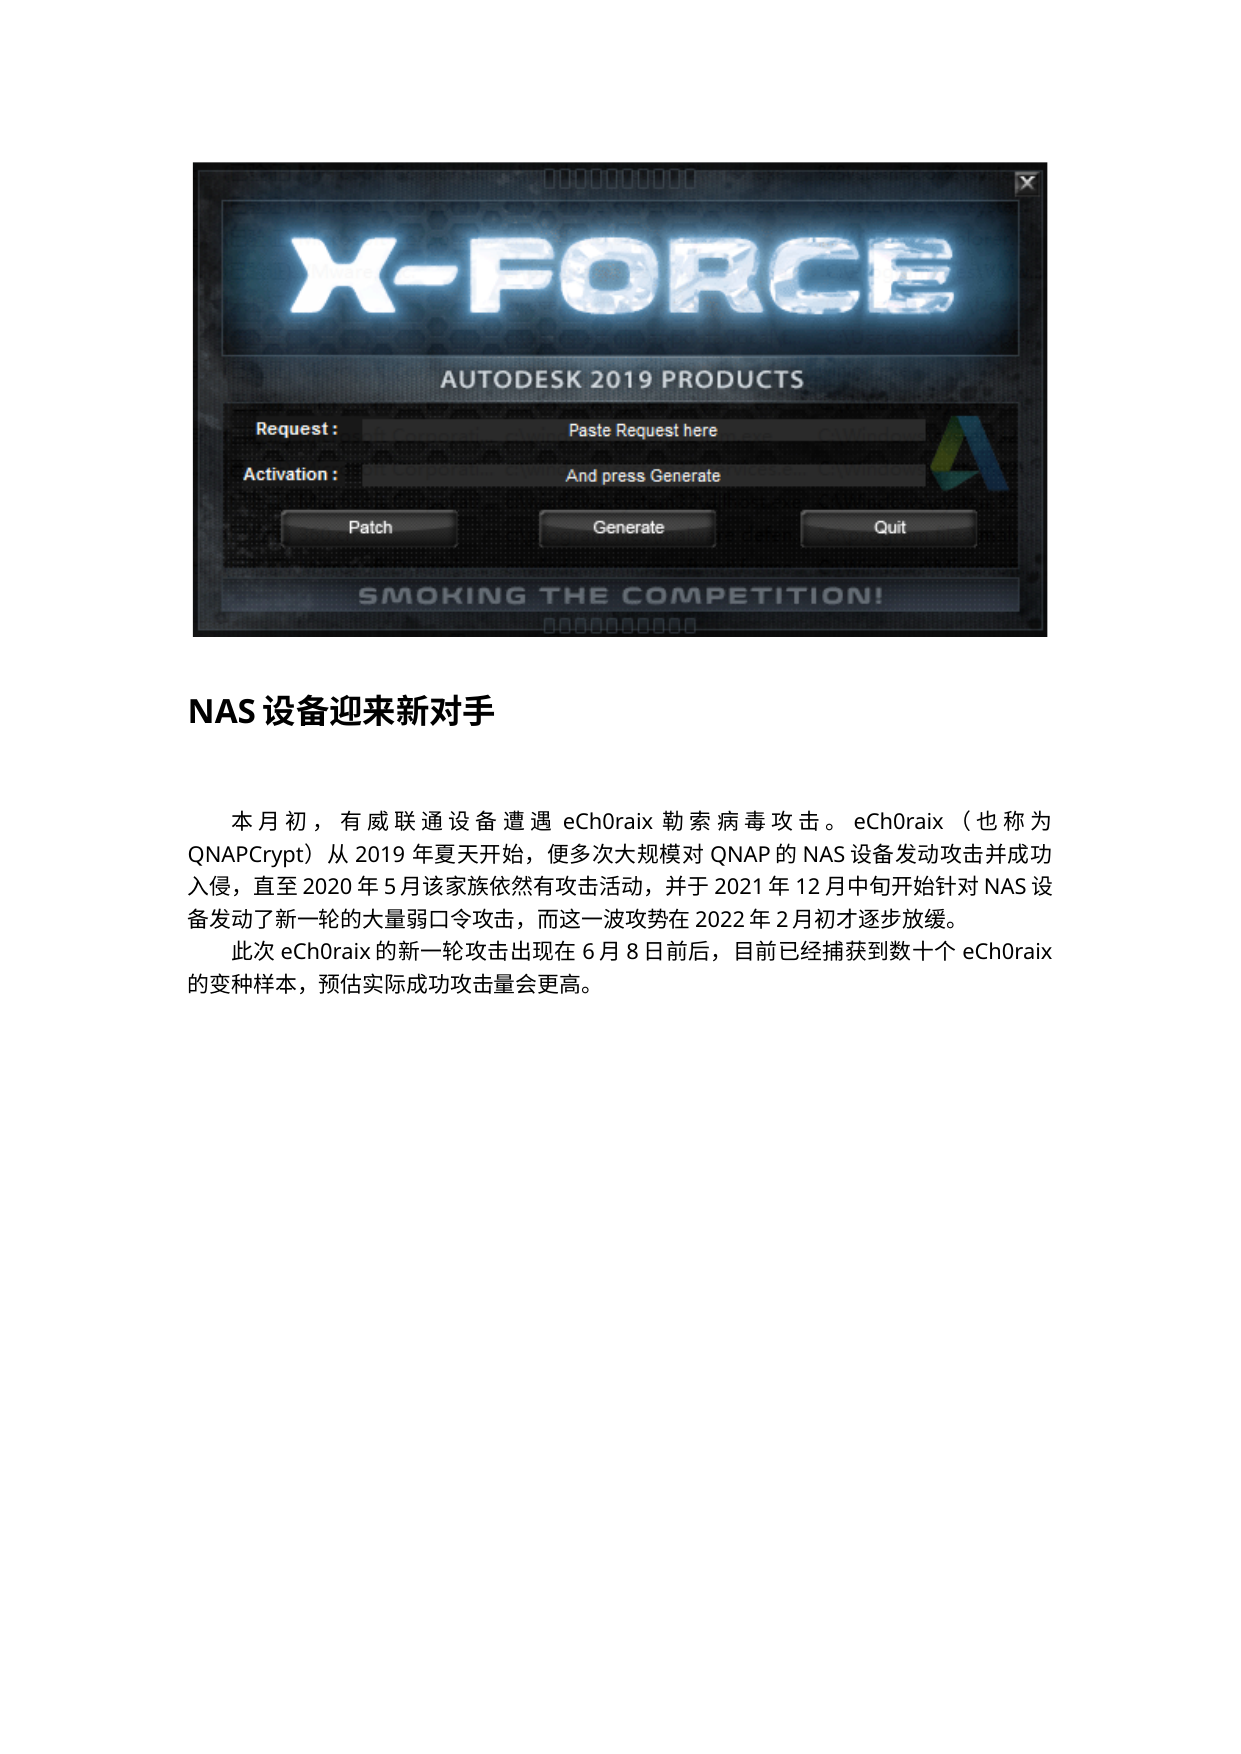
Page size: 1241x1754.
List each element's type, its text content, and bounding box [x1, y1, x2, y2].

text 此次eCh0raix的新一轮攻击出现在6月8日前后，目前已经捕获到数十个eCh0raix的变种样本，预估实际成功攻击量会更高。 [187, 934, 1053, 999]
picture [192, 162, 1048, 637]
text 本月初，有威联通设备遭遇eCh0raix勒索病毒攻击。eCh0raix（也称为QNAPCrypt）从 2019 年夏天开始，便多次大规模对QNAP的NAS设备发动攻击并成功入侵，直至2020年5月该家族依然有攻击活动，并于2021年12月中旬开始针对NAS设备发动了新一轮的大量弱口令攻击，而这一波攻势在2022年2月初才逐步放缓。 [187, 804, 1053, 934]
subtitle NAS设备迎来新对手 [187, 677, 1053, 742]
